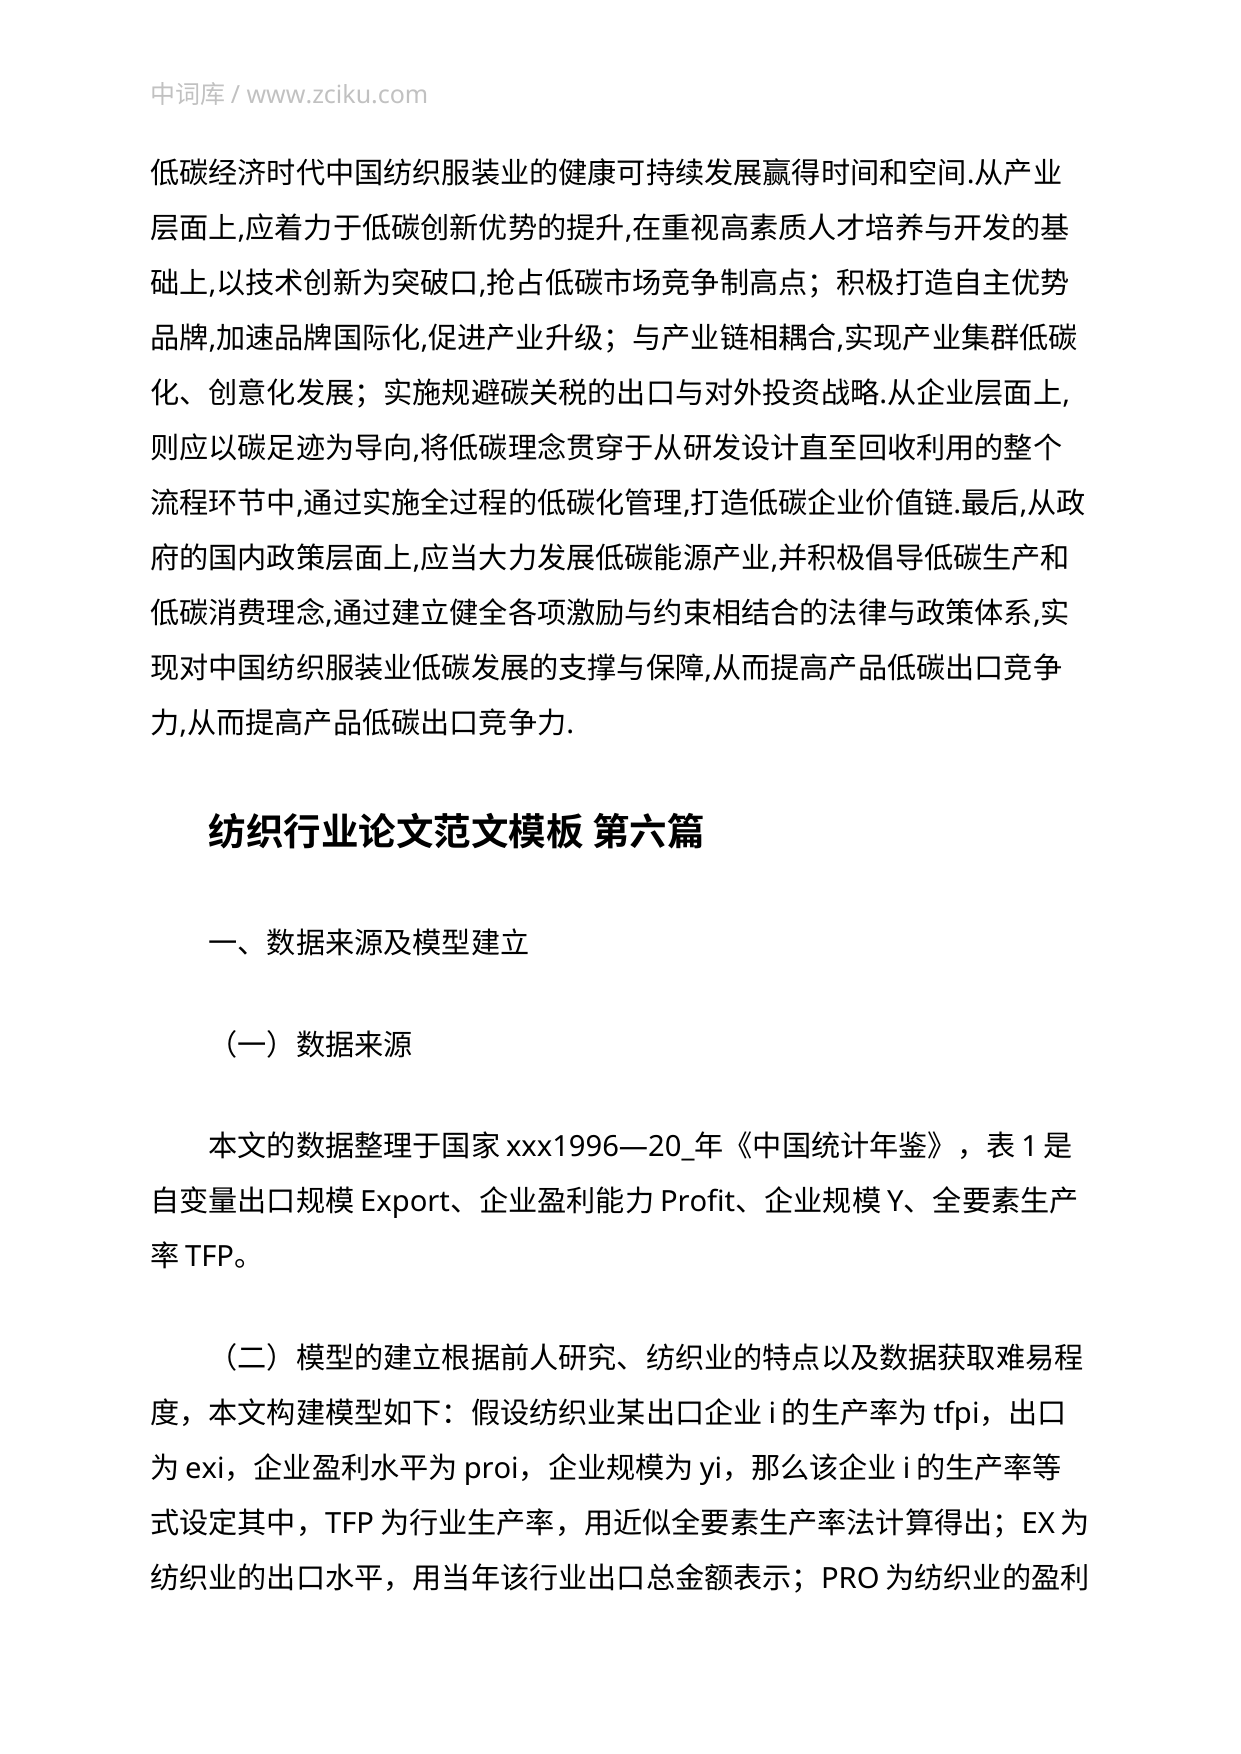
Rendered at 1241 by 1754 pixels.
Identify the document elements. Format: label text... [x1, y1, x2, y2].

text 一、数据来源及模型建立 [150, 919, 1090, 962]
text （一）数据来源 [150, 1021, 1090, 1063]
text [150, 1335, 1090, 1597]
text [150, 150, 1090, 742]
text 纺织行业论文范文模板 第六篇 [150, 802, 1090, 856]
text 本文的数据整理于国家xxx1996—20_年《中国统计年鉴》，表1是自变量出口规模Export、企业盈利能力Profit、企业规模Y、全要素生产率TFP。 [150, 1123, 1090, 1275]
